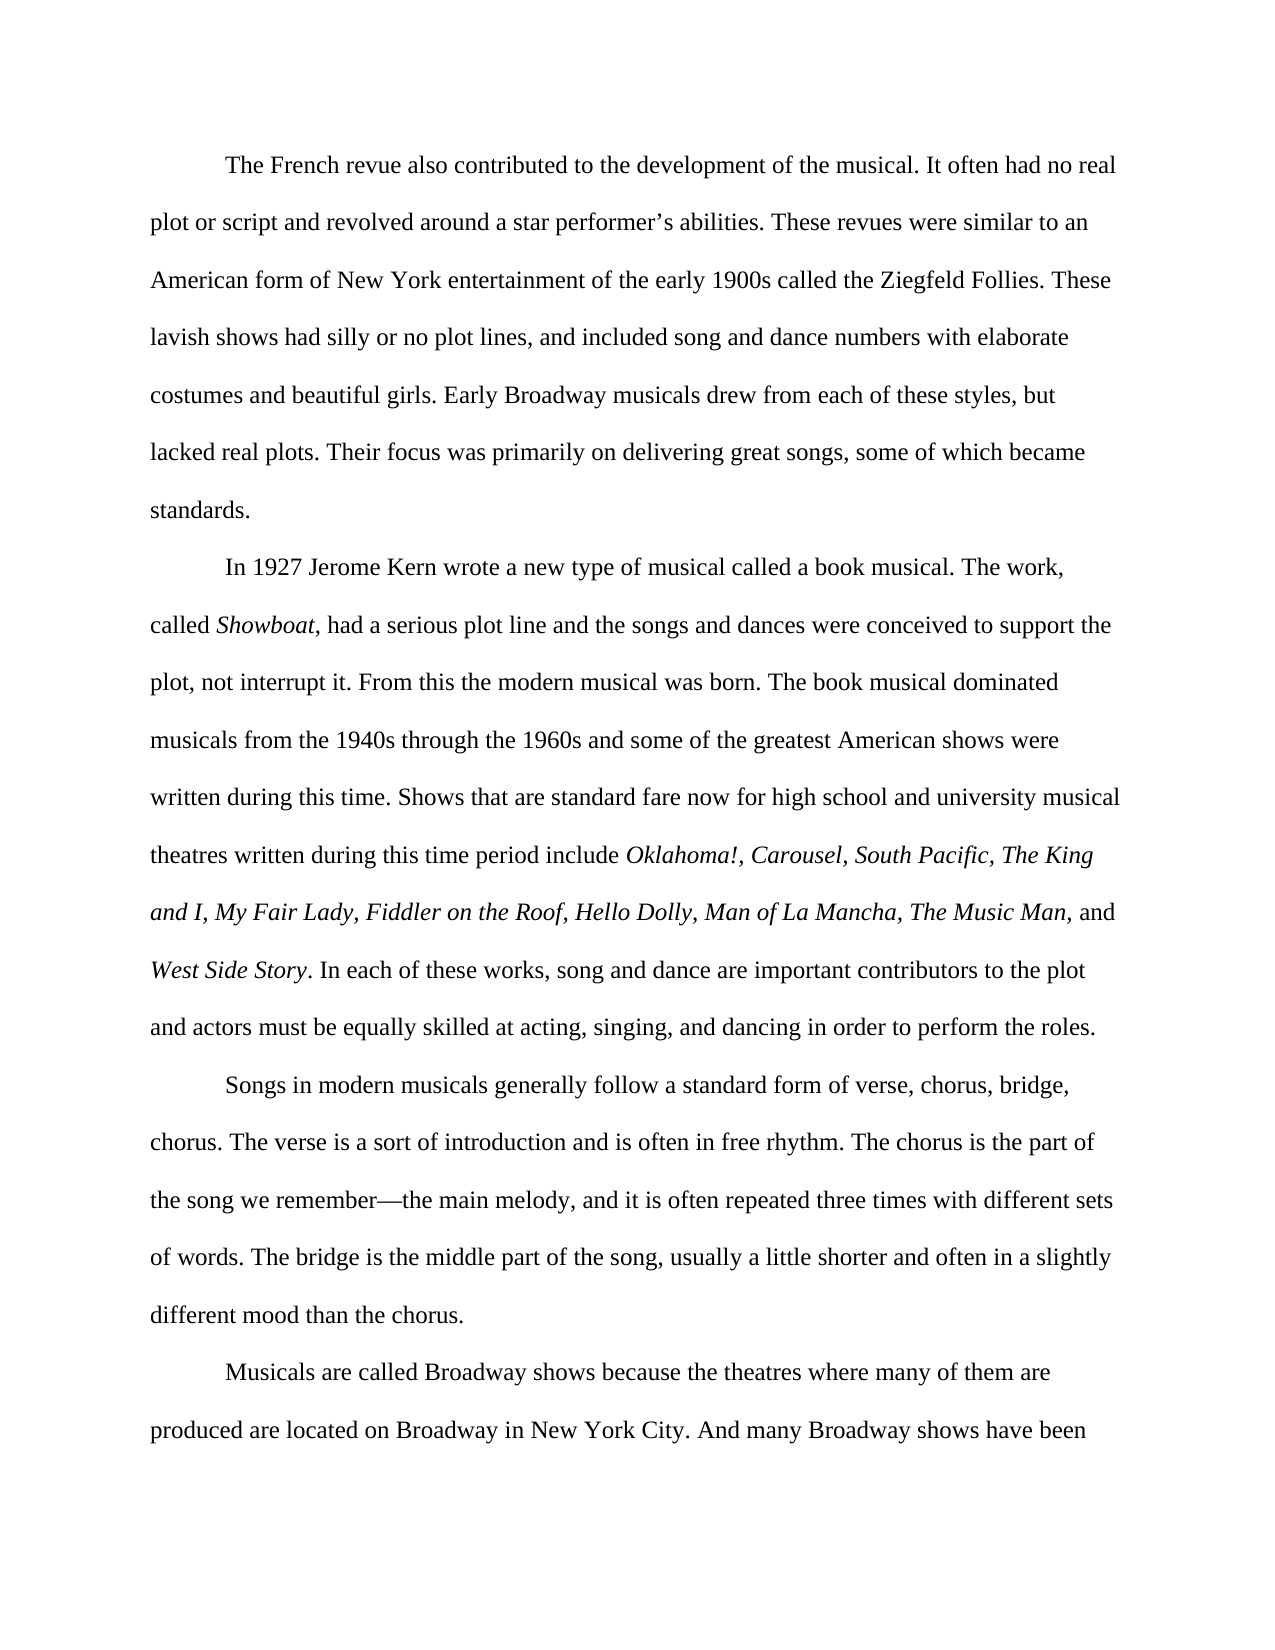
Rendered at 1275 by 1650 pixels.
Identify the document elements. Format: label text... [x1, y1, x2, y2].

text Songs in modern musicals generally follow a standard form of verse, chorus, bridge, chorus. The verse is a sort of introduction and is often in free rhythm. The chorus is the part of the song we remember—the main melody, and it is often repeated three times with different sets of words. The bridge is the middle part of the song, usually a little shorter and often in a slightly different mood than the chorus. [150, 1070, 1125, 1329]
text In 1927 Jerome Kern wrote a new type of musical called a book musical. The work, called Showboat, had a serious plot line and the songs and dances were conceived to support the plot, not interrupt it. From this the modern musical was born. The book musical dominated musicals from the 1940s through the 1960s and some of the greatest American shows were written during this time. Shows that are standard fare now for high school and university musical theatres written during this time period include Oklahoma!, Carousel, South Pacific, The King and I, My Fair Lady, Fiddler on the Roof, Hello Dolly, Man of La Mancha, The Music Man, and West Side Story. In each of these works, song and dance are important contributors to the plot and actors must be equally skilled at acting, singing, and dancing in order to perform the roles. [150, 552, 1125, 1041]
text The French revue also contributed to the development of the musical. It often had no real plot or script and revolved around a star performer’s abilities. These revues were similar to an American form of New York entertainment of the early 1900s called the Ziegfeld Follies. These lavish shows had silly or no plot lines, and included song and dance numbers with elaborate costumes and beautiful girls. Early Broadway musicals drew from each of these styles, but lacked real plots. Their focus was primarily on delivering great songs, some of which became standards. [150, 150, 1125, 524]
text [150, 1357, 1125, 1444]
